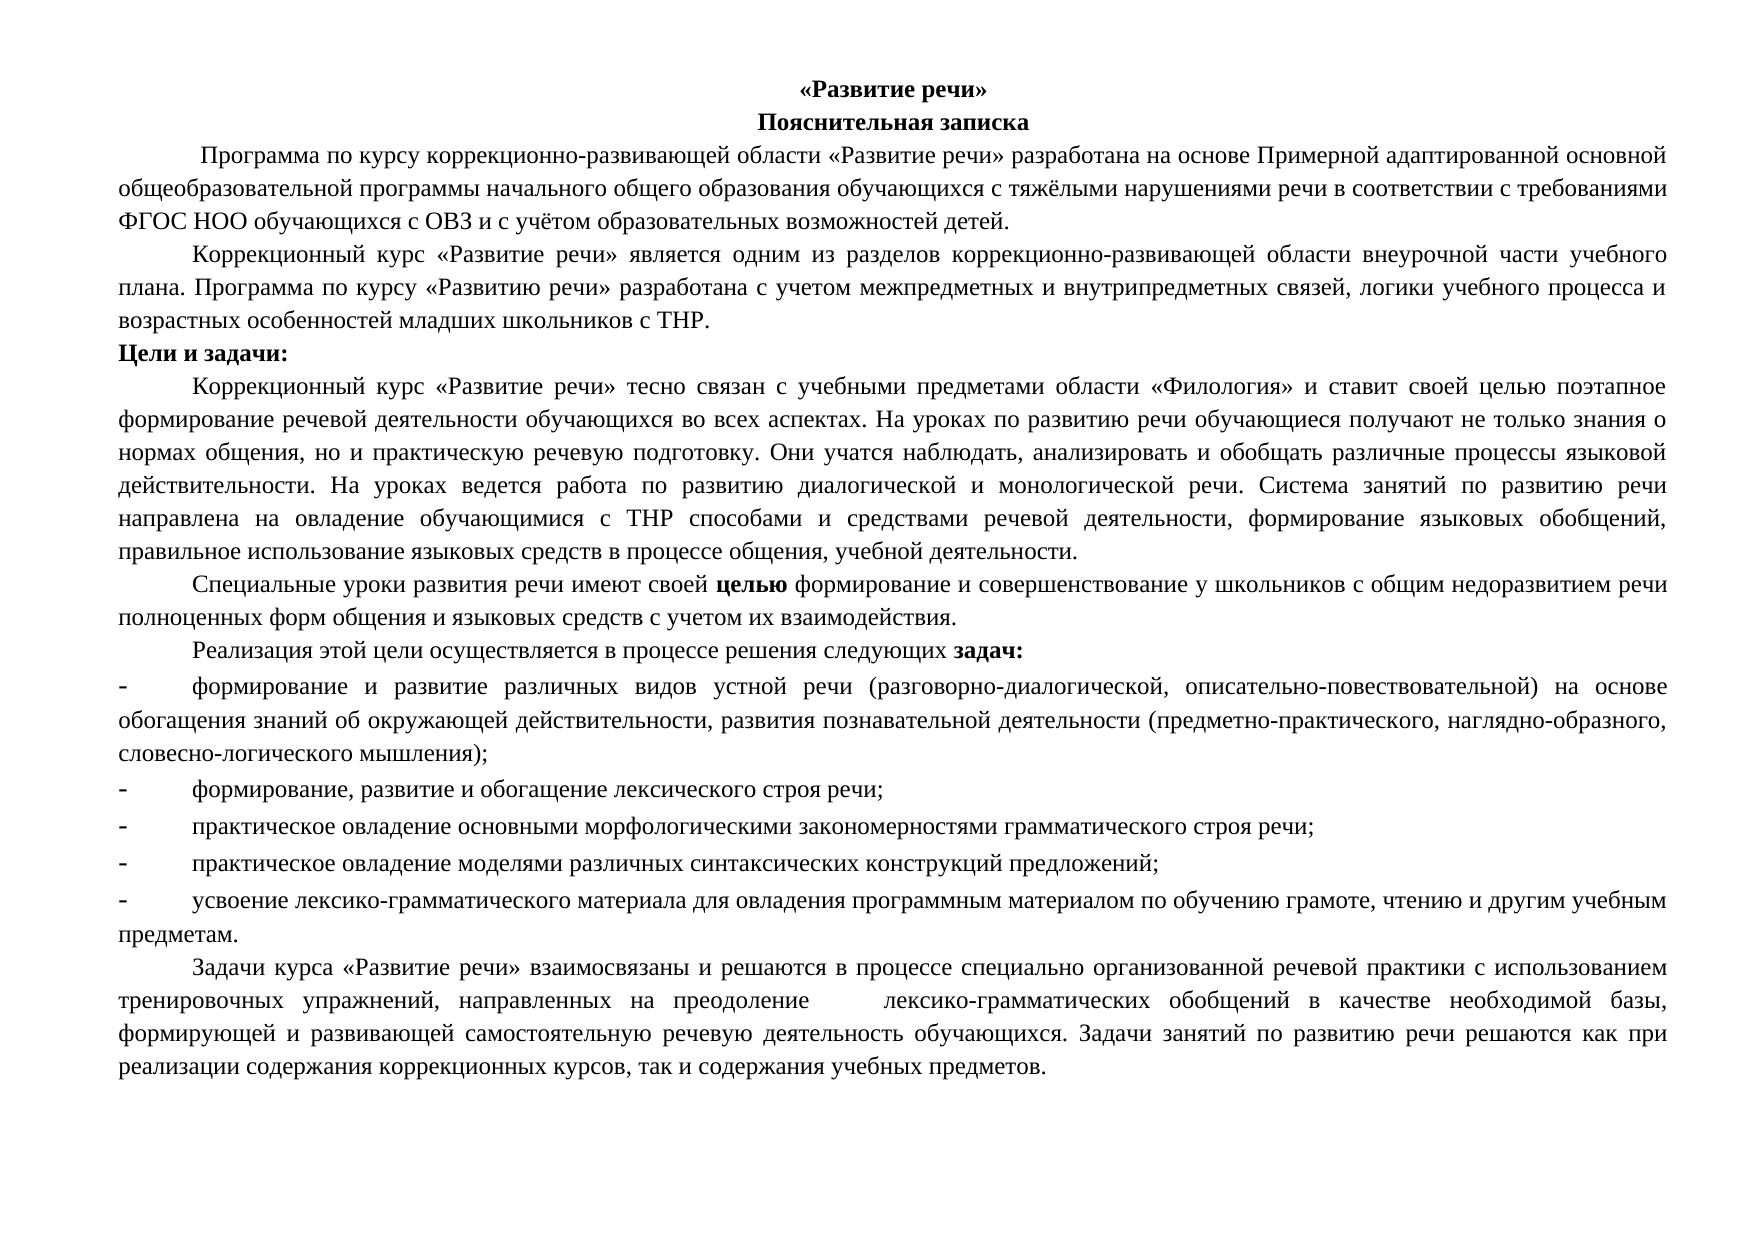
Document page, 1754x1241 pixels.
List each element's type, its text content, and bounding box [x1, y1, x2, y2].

text Специальные уроки развития речи имеют своей целью формирование и совершенствование у школьников с общим недоразвитием речи полноценных форм общения и языковых средств с учетом их взаимодействия. [118, 569, 1668, 631]
text Коррекционный курс «Развитие речи» тесно связан с учебными предметами области «Филология» и ставит своей целью поэтапное формирование речевой деятельности обучающихся во всех аспектах. На уроках по развитию речи обучающиеся получают не только знания о нормах общения, но и практическую речевую подготовку. Они учатся наблюдать, анализировать и обобщать различные процессы языковой действительности. На уроках ведется работа по развитию диалогической и монологической речи. Система занятий по развитию речи направлена на овладение обучающимися с ТНР способами и средствами речевой деятельности, формирование языковых обобщений, правильное использование языковых средств в процессе общения, учебной деятельности. [118, 371, 1668, 565]
list практическое овладение основными морфологическими закономерностями грамматического строя речи; [118, 808, 1668, 841]
text Пояснительная записка [118, 107, 1668, 136]
text Задачи курса «Развитие речи» взаимосвязаны и решаются в процессе специально организованной речевой практики с использованием тренировочных упражнений, направленных на преодоление лексико-грамматических обобщений в качестве необходимой базы, формирующей и развивающей самостоятельную речевую деятельность обучающихся. Задачи занятий по развитию речи решаются как при реализации содержания коррекционных курсов, так и содержания учебных предметов. [118, 952, 1668, 1080]
text Программа по курсу коррекционно-развивающей области «Развитие речи» разработана на основе Примерной адаптированной основной общеобразовательной программы начального общего образования обучающихся с тяжёлыми нарушениями речи в соответствии с требованиями ФГОС НОО обучающихся с ОВЗ и с учётом образовательных возможностей детей. [118, 140, 1668, 235]
list формирование, развитие и обогащение лексического строя речи; [118, 771, 1668, 803]
text Реализация этой цели осуществляется в процессе решения следующих задач: [118, 635, 1668, 664]
text «Развитие речи» [118, 74, 1668, 103]
list практическое овладение моделями различных синтаксических конструкций предложений; [118, 845, 1668, 878]
text Цели и задачи: [118, 338, 1668, 367]
list усвоение лексико-грамматического материала для овладения программным материалом по обучению грамоте, чтению и другим учебным предметам. [118, 882, 1668, 948]
list формирование и развитие различных видов устной речи (разговорно-диалогической, описательно-повествовательной) на основе обогащения знаний об окружающей действительности, развития познавательной деятельности (предметно-практического, наглядно-образного, словесно-логического мышления); [118, 668, 1668, 767]
text Коррекционный курс «Развитие речи» является одним из разделов коррекционно-развивающей области внеурочной части учебного плана. Программа по курсу «Развитию речи» разработана с учетом межпредметных и внутрипредметных связей, логики учебного процесса и возрастных особенностей младших школьников с ТНР. [118, 239, 1668, 334]
